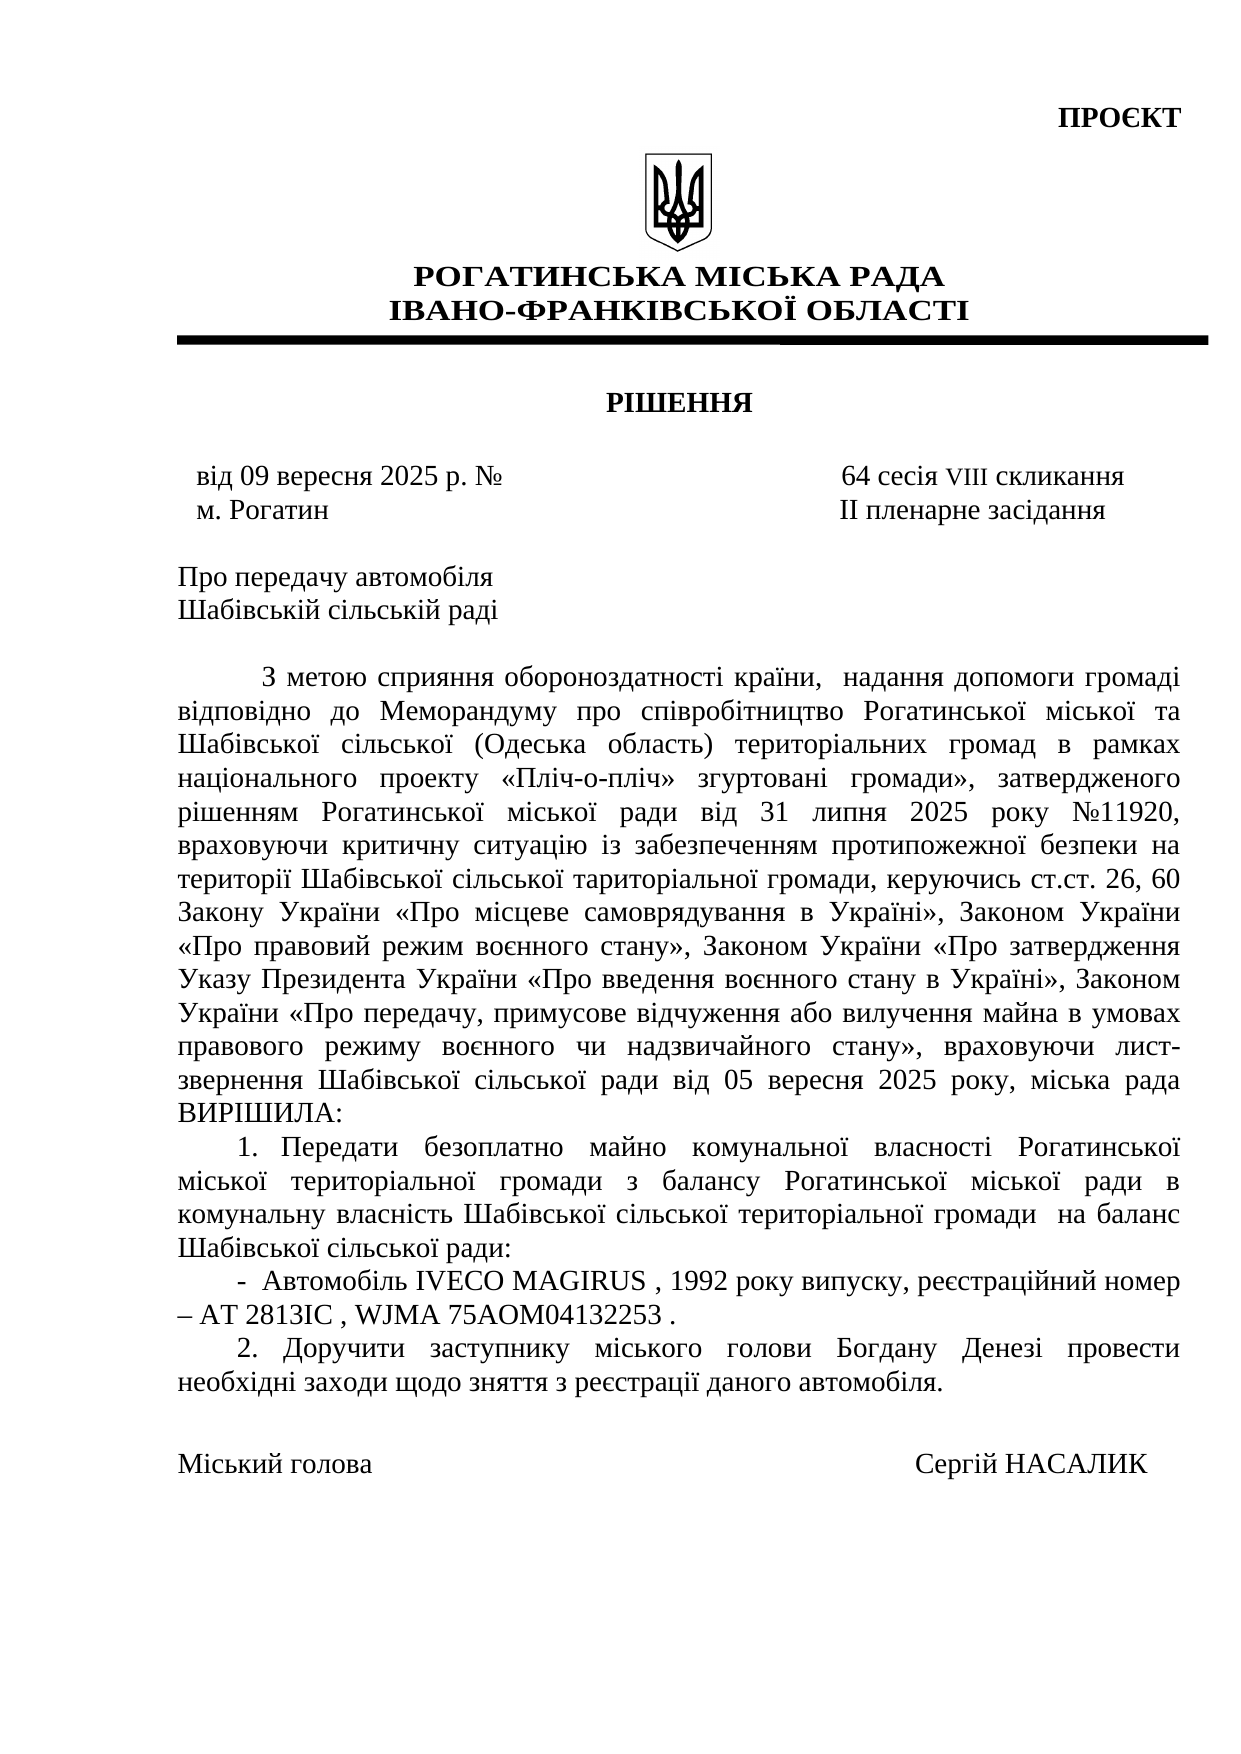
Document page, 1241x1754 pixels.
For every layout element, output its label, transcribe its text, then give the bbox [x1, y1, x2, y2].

text Міський голова Сергій НАСАЛИК [177, 1447, 1181, 1480]
text 2. Доручити заступнику міського голови Богдану Денезі провести необхідні заходи щодо зняття з реєстрації даного автомобіля. [177, 1330, 1181, 1397]
text РІШЕННЯ [177, 385, 1181, 418]
text З метою сприяння обороноздатності країни, надання допомоги громаді відповідно до Меморандуму про співробітництво Рогатинської міської та Шабівської сільської (Одеська область) територіальних громад в рамках національного проекту «Пліч-о-пліч» згуртовані громади», затвердженого рішенням Рогатинської міської ради від 31 липня 2025 року №11920, враховуючи критичну ситуацію із забезпеченням протипожежної безпеки на території Шабівської сільської тариторіальної громади, керуючись ст.ст. 26, 60 Закону України «Про місцеве самоврядування в Україні», Законом України «Про правовий режим воєнного стану», Законом України «Про затвердження Указу Президента України «Про введення воєнного стану в Україні», Законом України «Про передачу, примусове відчуження або вилучення майна в умовах правового режиму воєнного чи надзвичайного стану», враховуючи лист-звернення Шабівської сільської ради від 05 вересня 2025 року, міська рада ВИРІШИЛА: [177, 659, 1181, 1129]
text ПРОЄКТ [177, 100, 1181, 134]
text Шабівській сільській раді [177, 592, 1181, 626]
text РОГАТИНСЬКА МІСЬКА РАДА [177, 259, 1181, 293]
text від 09 вересня 2025 р. № 64 сесія VIII скликання [196, 458, 1237, 492]
text м. Рогатин ІІ пленарне засідання [196, 492, 1237, 525]
text Про передачу автомобіля [177, 559, 1181, 592]
list Передати безоплатно майно комунальної власності Рогатинської міської територіальної громади з балансу Рогатинської міської ради в комунальну власність Шабівської сільської територіальної громади на баланс Шабівської сільської ради: [177, 1129, 1181, 1263]
list - Автомобіль IVECO MAGIRUS , 1992 року випуску, реєстраційний номер – AТ 2813ІС , WJMA 75AOM04132253 . [177, 1263, 1181, 1330]
text ІВАНО-ФРАНКІВСЬКОЇ ОБЛАСТІ [177, 293, 1181, 326]
